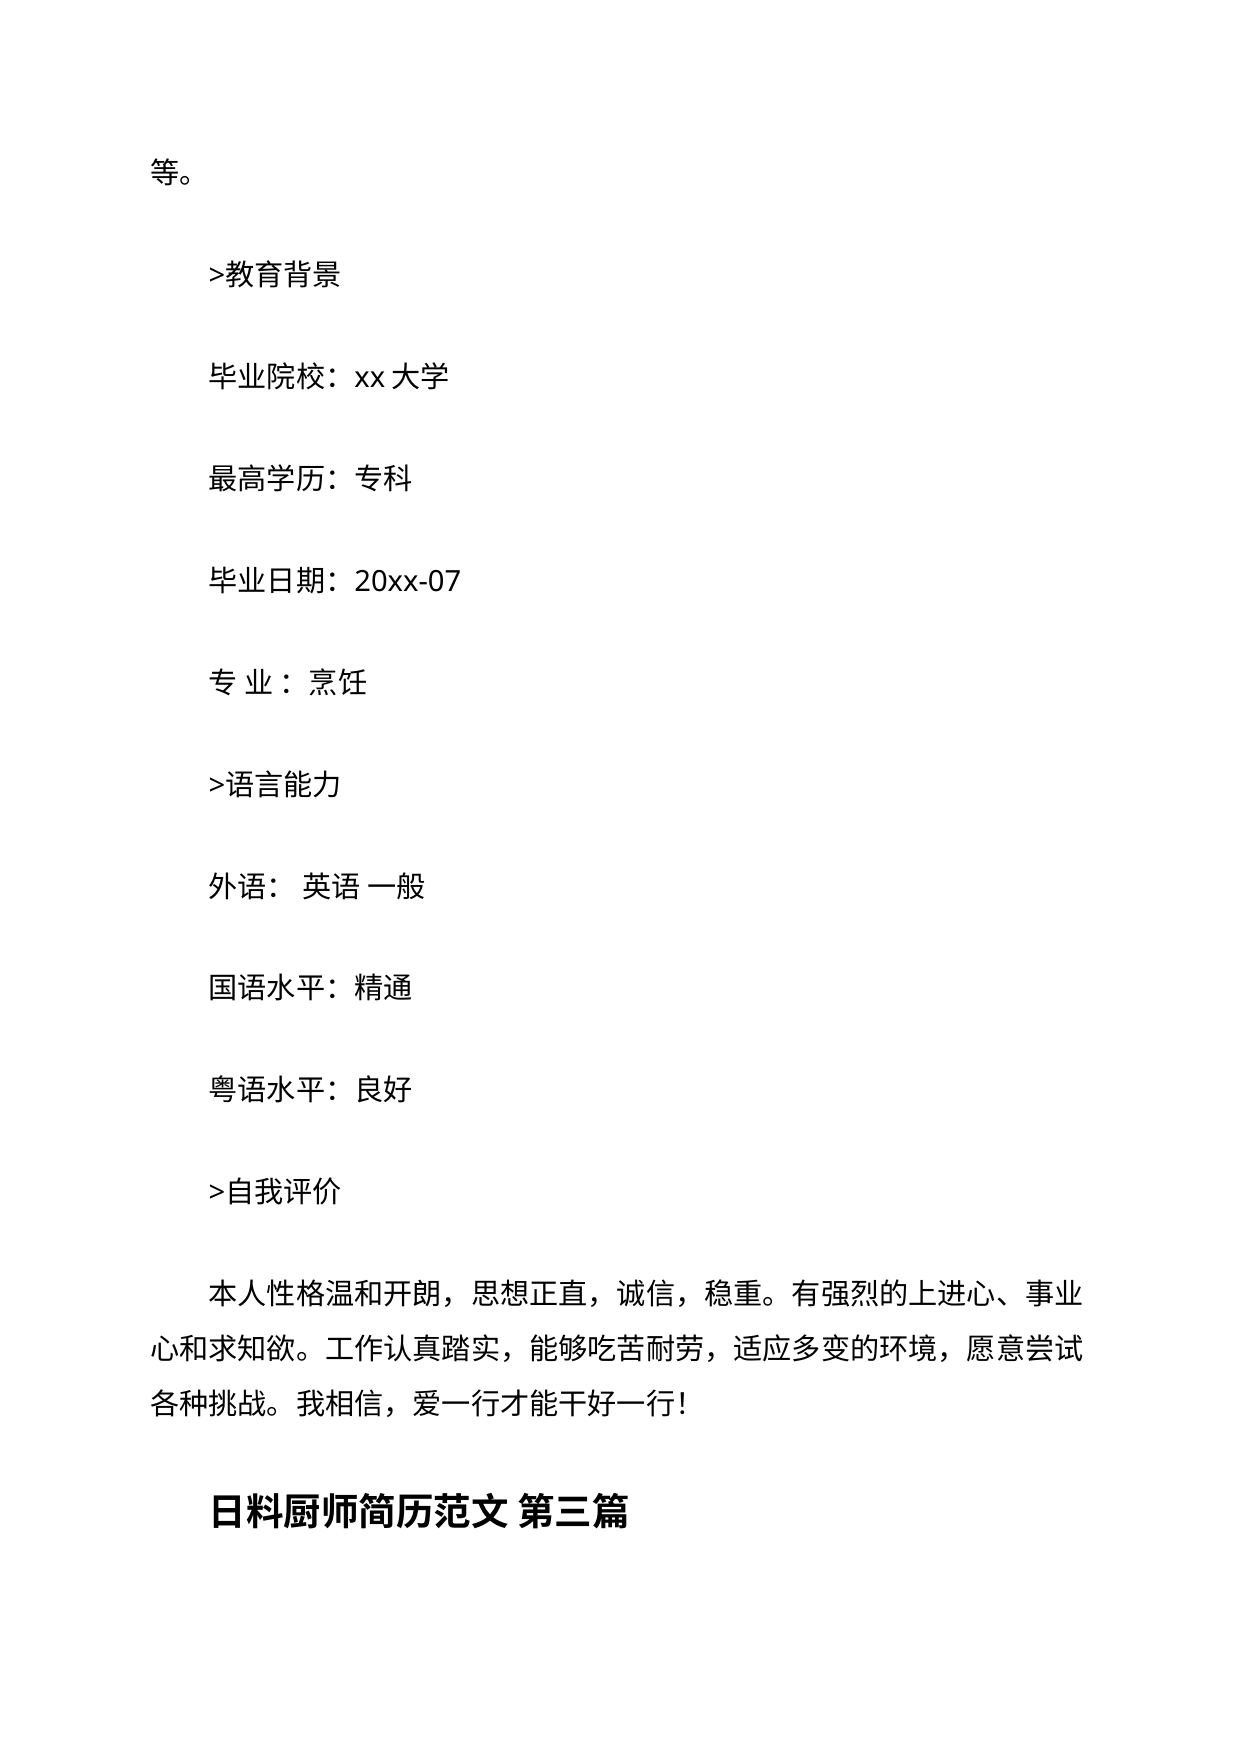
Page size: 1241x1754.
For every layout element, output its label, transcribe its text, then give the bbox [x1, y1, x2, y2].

text 毕业院校：xx大学 [150, 354, 1090, 396]
text 专 业 ：烹饪 [150, 659, 1090, 702]
text >语言能力 [150, 761, 1090, 804]
text 国语水平：精通 [150, 965, 1090, 1007]
text >教育背景 [150, 252, 1090, 294]
text 毕业日期：20xx-07 [150, 557, 1090, 600]
text 本人性格温和开朗，思想正直，诚信，稳重。有强烈的上进心、事业心和求知欲。工作认真踏实，能够吃苦耐劳，适应多变的环境，愿意尝试各种挑战。我相信，爱一行才能干好一行！ [150, 1271, 1090, 1423]
text 粤语水平：良好 [150, 1067, 1090, 1109]
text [150, 150, 1090, 192]
text 最高学历：专科 [150, 456, 1090, 498]
text 日料厨师简历范文 第三篇 [150, 1482, 1090, 1536]
text 外语： 英语 一般 [150, 863, 1090, 906]
text >自我评价 [150, 1168, 1090, 1211]
